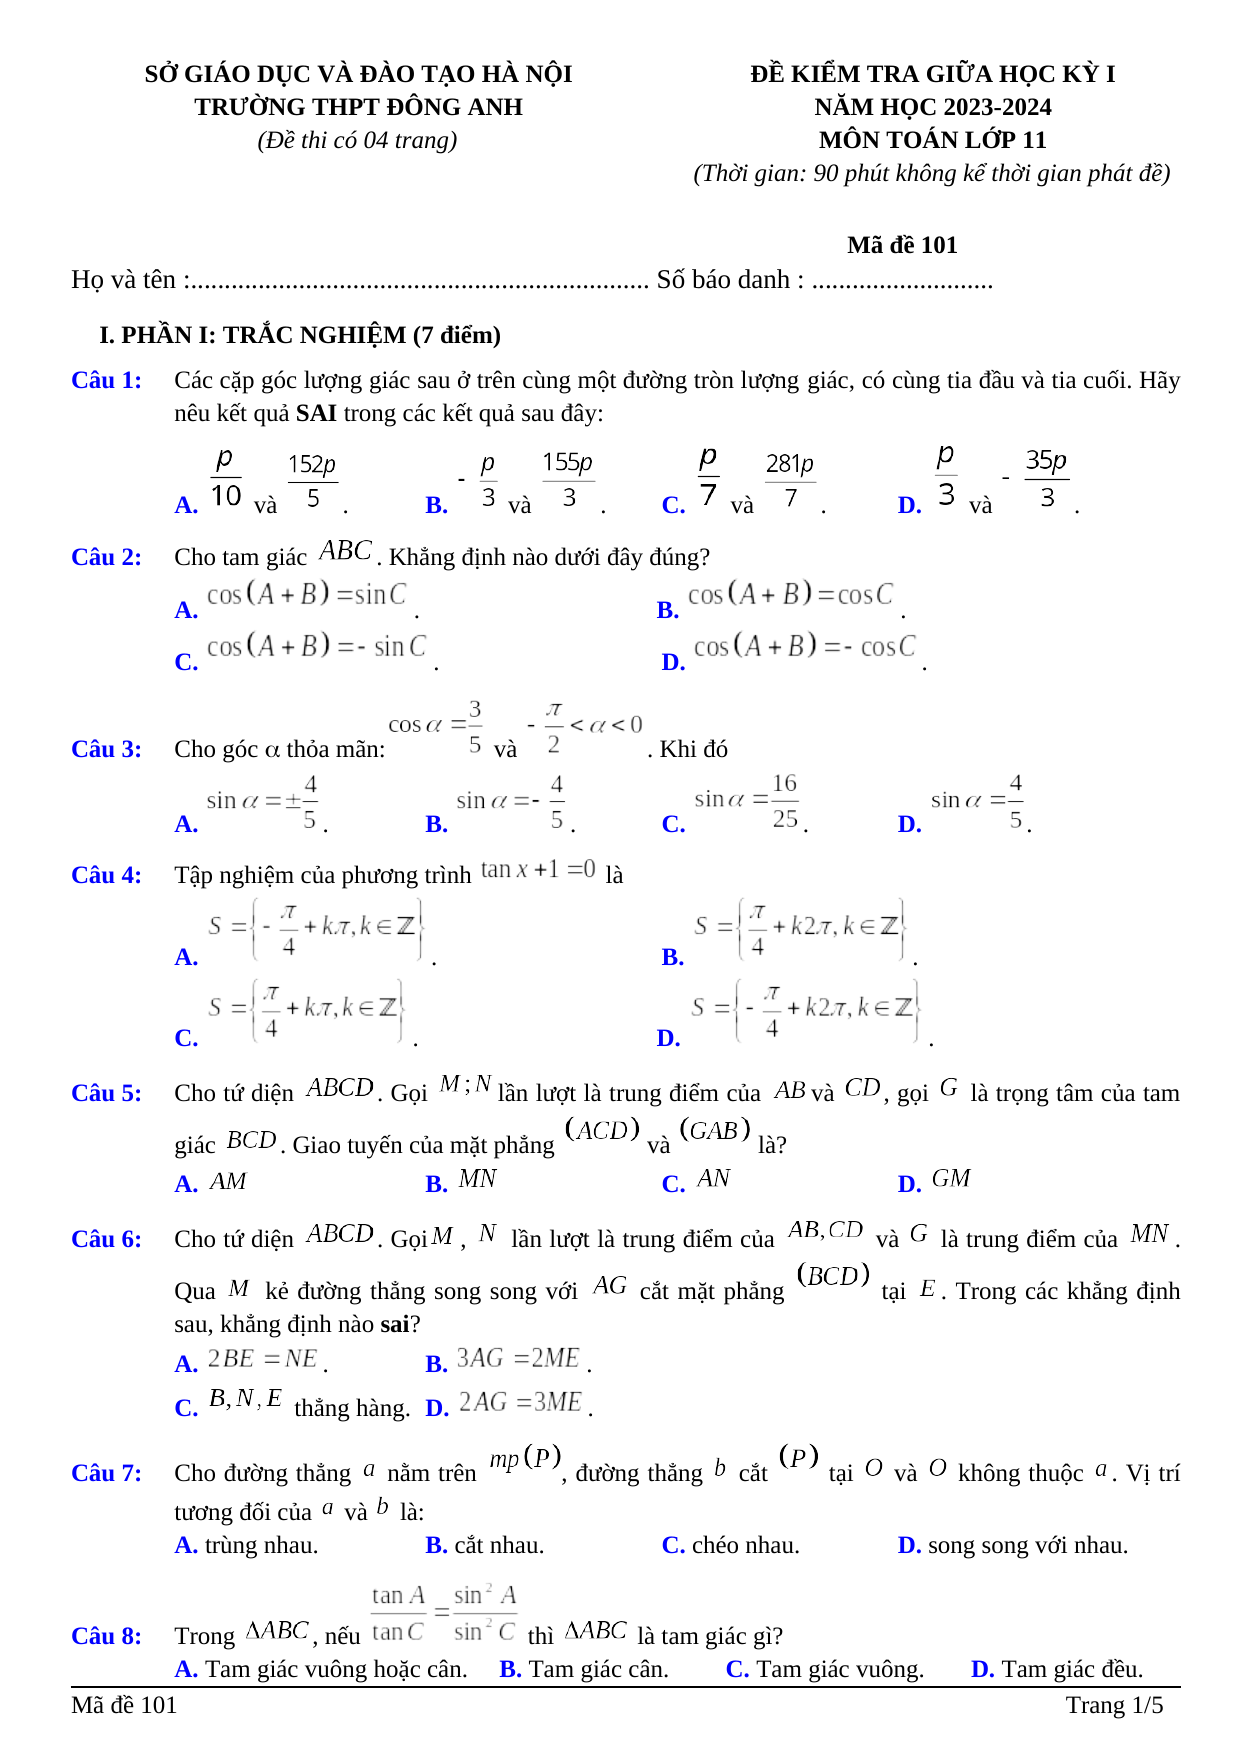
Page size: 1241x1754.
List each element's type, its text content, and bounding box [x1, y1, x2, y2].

table_header SỞ GIÁO DỤC VÀ ĐÀO TẠO HÀ NỘI TRƯỜNG THPT ĐÔNG ANH (Đề thi có 04 trang) [82, 59, 635, 224]
text C. . D. . [174, 974, 1181, 1052]
list Cho góc thỏa mãn: và . Khi đó [71, 693, 1181, 763]
text C. . D. . [174, 628, 1181, 676]
list Cho tam giác . Khẳng định nào dưới đây đúng? [71, 536, 1181, 571]
text C. thẳng hàng. D. . [174, 1382, 1181, 1422]
list Tập nghiệm của phương trình là [71, 855, 1181, 889]
list Cho tứ diện . Gọi, lần lượt là trung điểm của và là trung điểm của . Qua kẻ đường thẳng song song với cắt mặt phẳng tại . Trong các khẳng định sau, khẳng định nào sai? [71, 1215, 1181, 1338]
list Các cặp góc lượng giác sau ở trên cùng một đường tròn lượng giác, có cùng tia đầu và tia cuối. Hãy nêu kết quả SAI trong các kết quả sau đây: [71, 366, 1181, 427]
text A. Tam giác vuông hoặc cân. B. Tam giác cân. C. Tam giác vuông. D. Tam giác đều. [174, 1654, 1181, 1683]
list Trong , nếu thì là tam giác gì? [71, 1575, 1181, 1650]
text Mã đề 101 [174, 230, 1181, 259]
text A. . B. . [174, 1342, 1181, 1378]
text Họ và tên :.................................................................... Số báo danh : ........................... [71, 263, 1181, 294]
text A. . B. . [174, 575, 1181, 623]
text A. B. C. D. [174, 1163, 1181, 1198]
text A. và . B. và . C. và . D. và . [174, 432, 1181, 519]
text A. trùng nhau. B. cắt nhau. C. chéo nhau. D. song song với nhau. [174, 1530, 1181, 1558]
text I. PHẦN I: TRẮC NGHIỆM (7 điểm) [99, 320, 1181, 349]
table_header ĐỀ KIỂM TRA GIỮA HỌC KỲ I NĂM HỌC 2023-2024 MÔN TOÁN LỚP 11 (Thời gian: 90 phút không kể thời gian phát đề) [635, 59, 1231, 224]
list Cho tứ diện . Gọi lần lượt là trung điểm của và , gọi là trọng tâm của tam giác . Giao tuyến của mặt phẳng và là? [71, 1068, 1181, 1158]
text A. . B. . C. . D. . [174, 767, 1181, 838]
text A. . B. . [174, 893, 1181, 970]
list Cho đường thẳng nằm trên , đường thẳng cắt tại và không thuộc . Vị trí tương đối của và là: [71, 1439, 1181, 1525]
